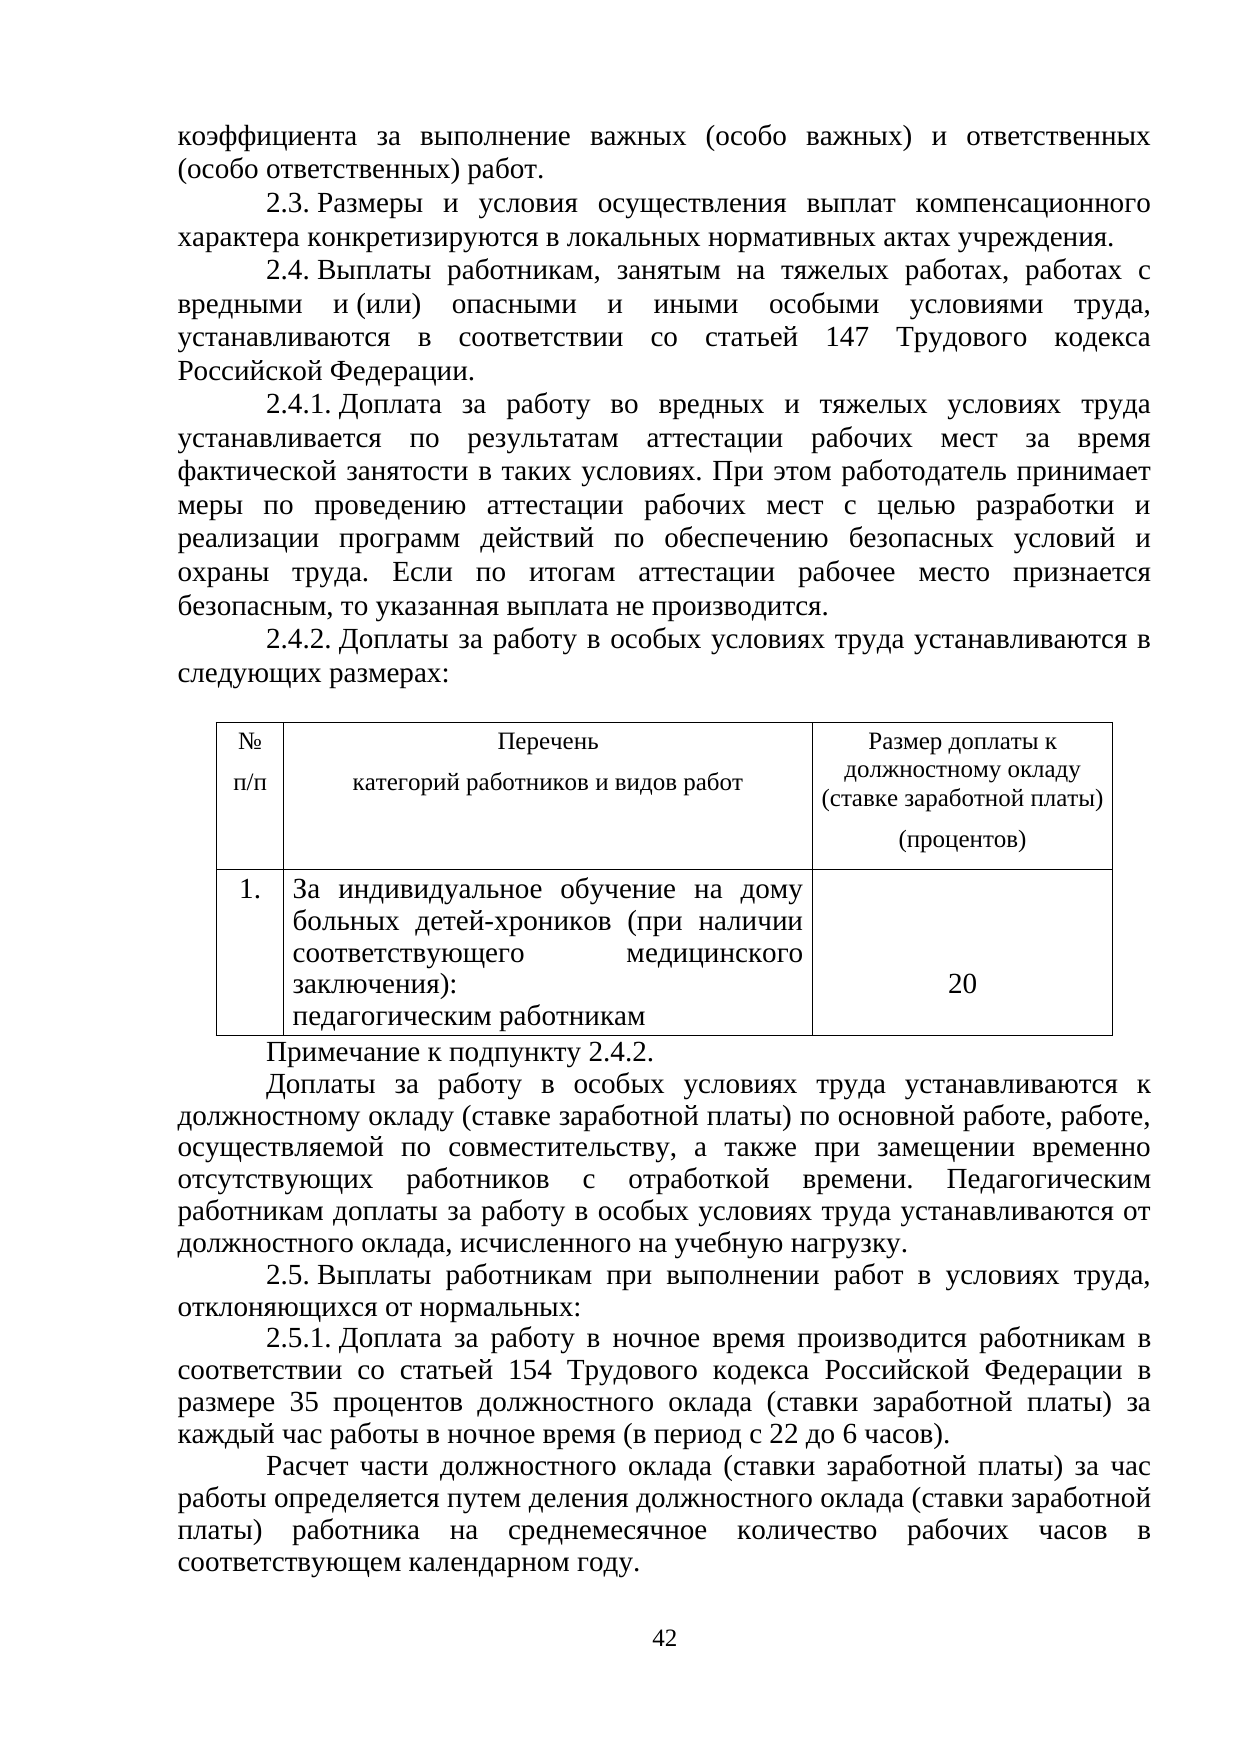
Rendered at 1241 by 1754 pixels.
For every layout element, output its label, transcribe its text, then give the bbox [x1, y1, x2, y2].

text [177, 118, 1152, 185]
text Примечание к подпункту 2.4.2. [177, 1036, 1152, 1068]
text 2.3. Размеры и условия осуществления выплат компенсационного характера конкретизируются в локальных нормативных актах учреждения. [177, 185, 1152, 252]
text Расчет части должностного оклада (ставки заработной платы) за час работы определяется путем деления должностного оклада (ставки заработной платы) работника на среднемесячное количество рабочих часов в соответствующем календарном году. [177, 1450, 1152, 1577]
table_cell 1. [217, 870, 283, 1035]
table_cell За индивидуальное обучение на дому больных детей-хроников (при наличии соответствующего медицинского заключения): педагогическим работникам [284, 870, 812, 1035]
text Доплаты за работу в особых условиях труда устанавливаются к должностному окладу (ставке заработной платы) по основной работе, работе, осуществляемой по совместительству, а также при замещении временно отсутствующих работников с отработкой времени. Педагогическим работникам доплаты за работу в особых условиях труда устанавливаются от должностного оклада, исчисленного на учебную нагрузку. [177, 1068, 1152, 1259]
text 2.4. Выплаты работникам, занятым на тяжелых работах, работах с вредными и (или) опасными и иными особыми условиями труда, устанавливаются в соответствии со статьей 147 Трудового кодекса Российской Федерации. [177, 252, 1152, 386]
text 2.4.2. Доплаты за работу в особых условиях труда устанавливаются в следующих размерах: [177, 621, 1152, 688]
table_header Перечень категорий работников и видов работ [284, 723, 812, 869]
text 2.5.1. Доплата за работу в ночное время производится работникам в соответствии со статьей 154 Трудового кодекса Российской Федерации в размере 35 процентов должностного оклада (ставки заработной платы) за каждый час работы в ночное время (в период с 22 до 6 часов). [177, 1322, 1152, 1450]
text 2.4.1. Доплата за работу во вредных и тяжелых условиях труда устанавливается по результатам аттестации рабочих мест за время фактической занятости в таких условиях. При этом работодатель принимает меры по проведению аттестации рабочих мест с целью разработки и реализации программ действий по обеспечению безопасных условий и охраны труда. Если по итогам аттестации рабочее место признается безопасным, то указанная выплата не производится. [177, 386, 1152, 621]
table_header Размер доплаты к должностному окладу (ставке заработной платы) (процентов) [813, 723, 1112, 869]
table_header № п/п [217, 723, 283, 869]
text 2.5. Выплаты работникам при выполнении работ в условиях труда, отклоняющихся от нормальных: [177, 1259, 1152, 1322]
table_cell 20 [813, 870, 1112, 1035]
